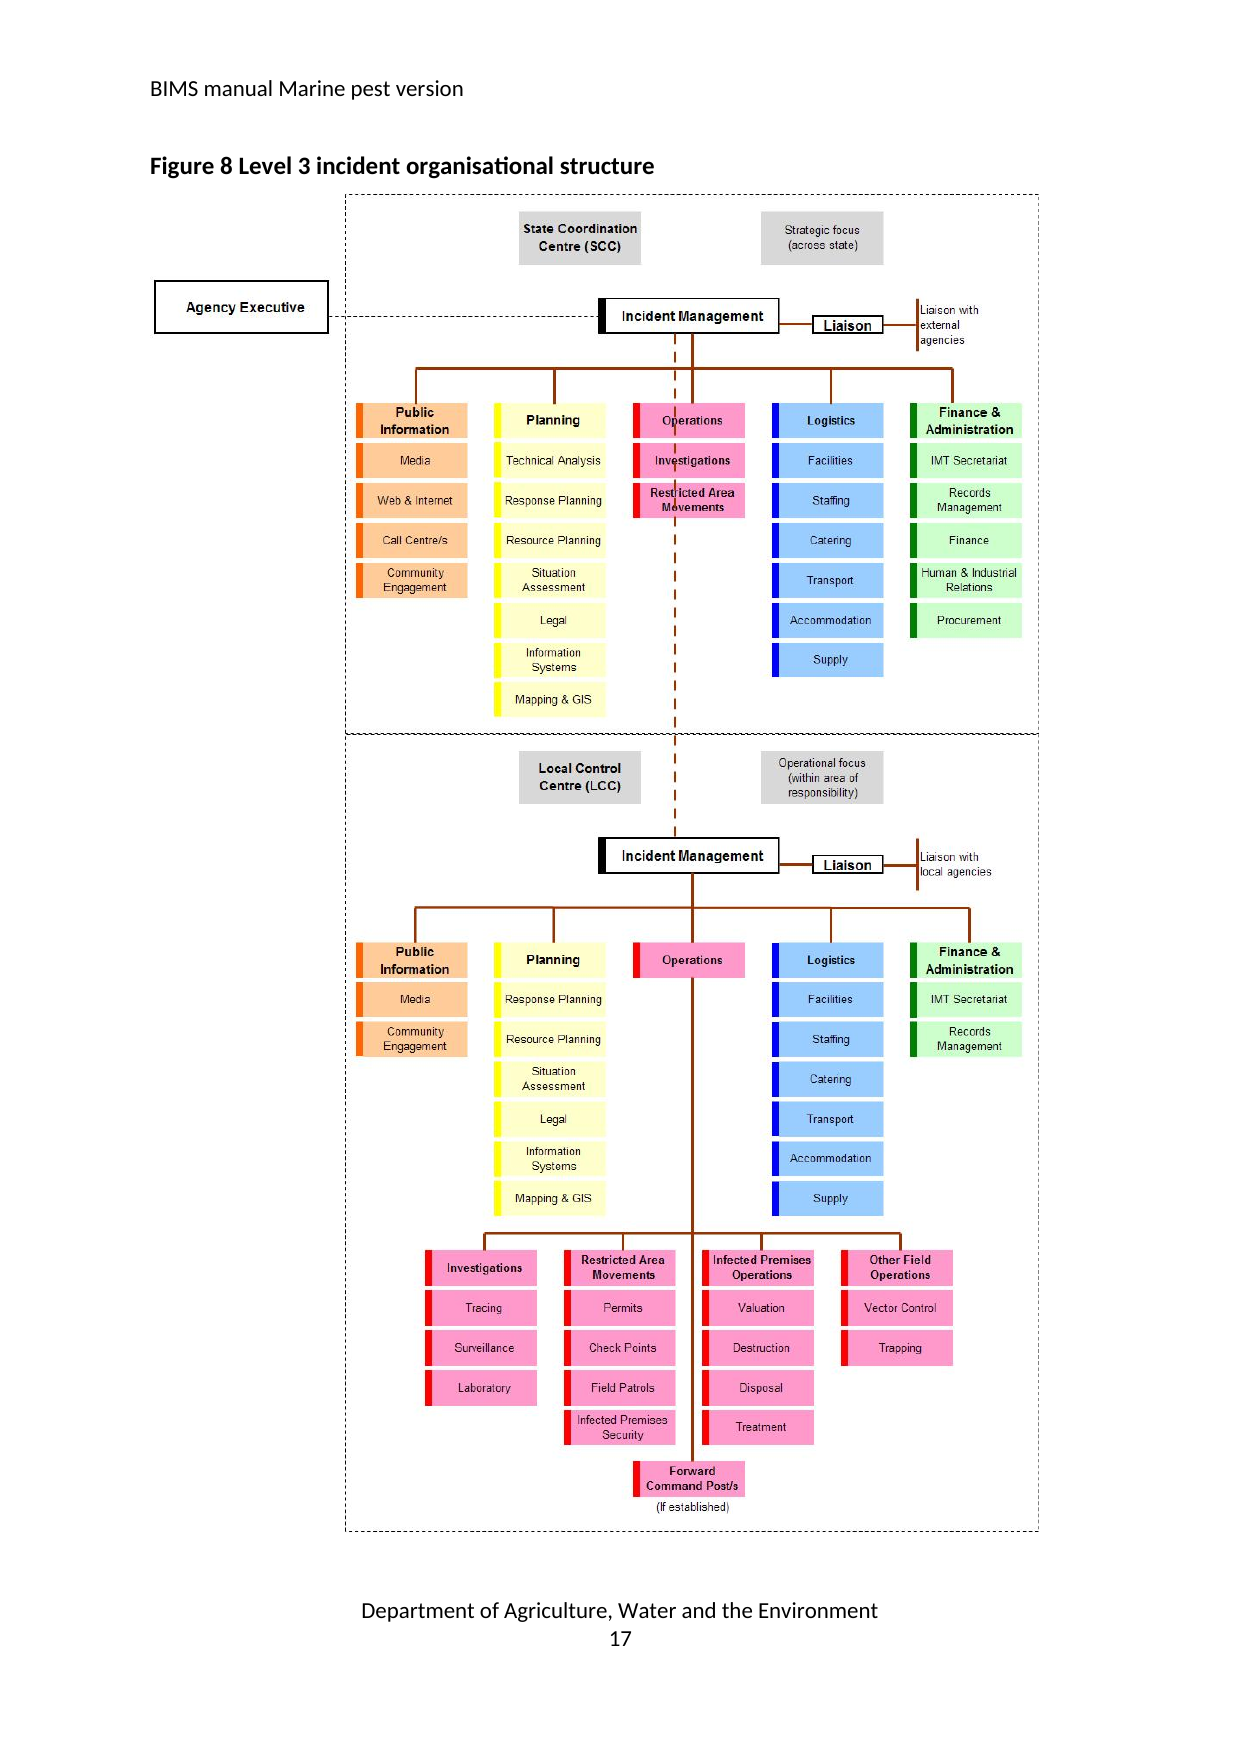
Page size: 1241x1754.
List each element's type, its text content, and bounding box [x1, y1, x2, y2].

text Figure 8 Level 3 incident organisational structure [150, 150, 1090, 181]
picture [150, 193, 1039, 1533]
